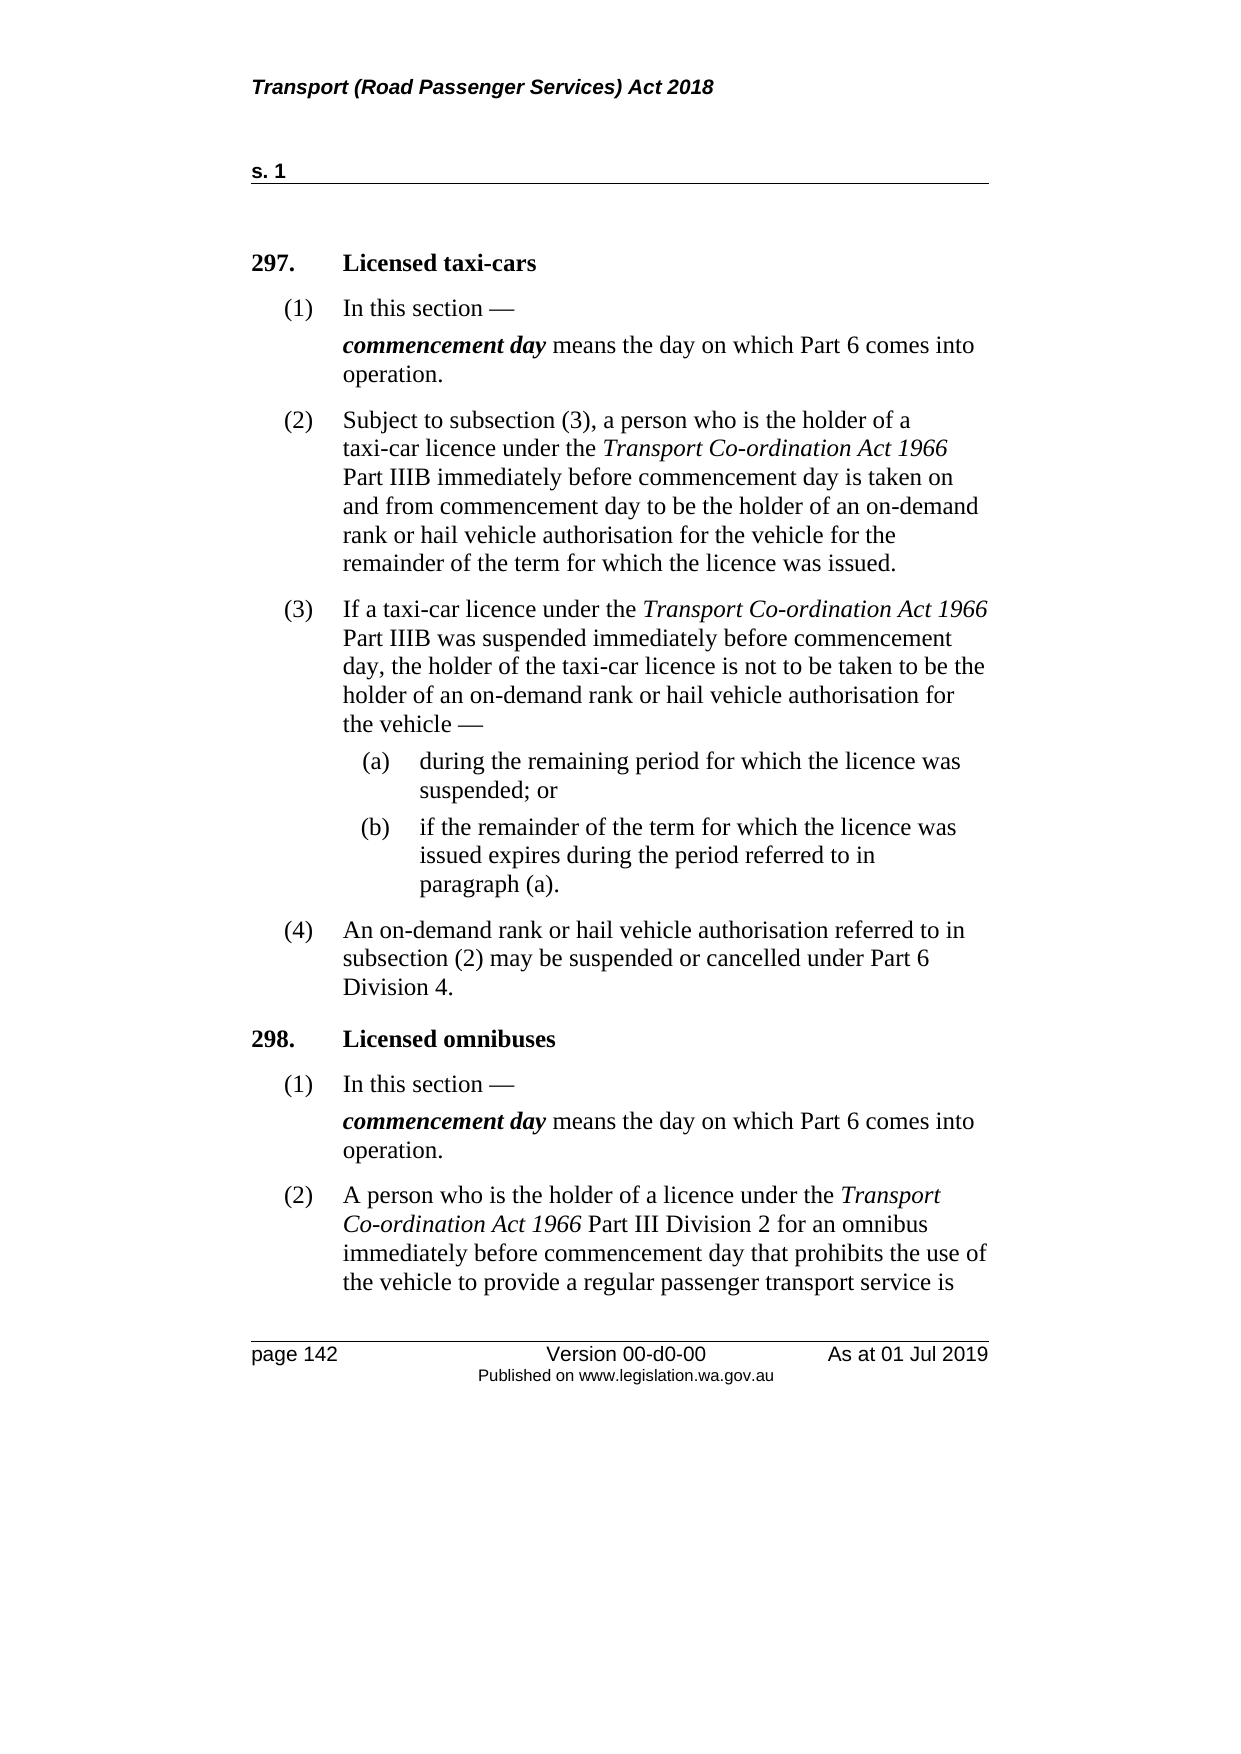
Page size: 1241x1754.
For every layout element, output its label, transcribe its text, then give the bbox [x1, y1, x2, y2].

text commencement day means the day on which Part 6 comes into operation. [251, 1106, 989, 1164]
text (3) If a taxi-car licence under the Transport Co-ordination Act 1966 Part IIIB was suspended immediately before commencement day, the holder of the taxi-car licence is not to be taken to be the holder of an on-demand rank or hail vehicle authorisation for the vehicle — [251, 594, 989, 738]
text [251, 1181, 989, 1296]
text (b) if the remainder of the term for which the licence was issued expires during the period referred to in paragraph (a). [251, 812, 989, 898]
text (4) An on-demand rank or hail vehicle authorisation referred to in subsection (2) may be suspended or cancelled under Part 6 Division 4. [251, 915, 989, 1001]
text (2) Subject to subsection (3), a person who is the holder of a taxi-car licence under the Transport Co-ordination Act 1966 Part IIIB immediately before commencement day is taken on and from commencement day to be the holder of an on-demand rank or hail vehicle authorisation for the vehicle for the remainder of the term for which the licence was issued. [251, 405, 989, 577]
subtitle 298. Licensed omnibuses [251, 1024, 989, 1053]
text (1) In this section — [251, 1069, 989, 1098]
text (a) during the remaining period for which the licence was suspended; or [251, 746, 989, 803]
subtitle 297. Licensed taxi-cars [251, 248, 989, 277]
text (1) In this section — [251, 293, 989, 322]
text commencement day means the day on which Part 6 comes into operation. [251, 331, 989, 388]
